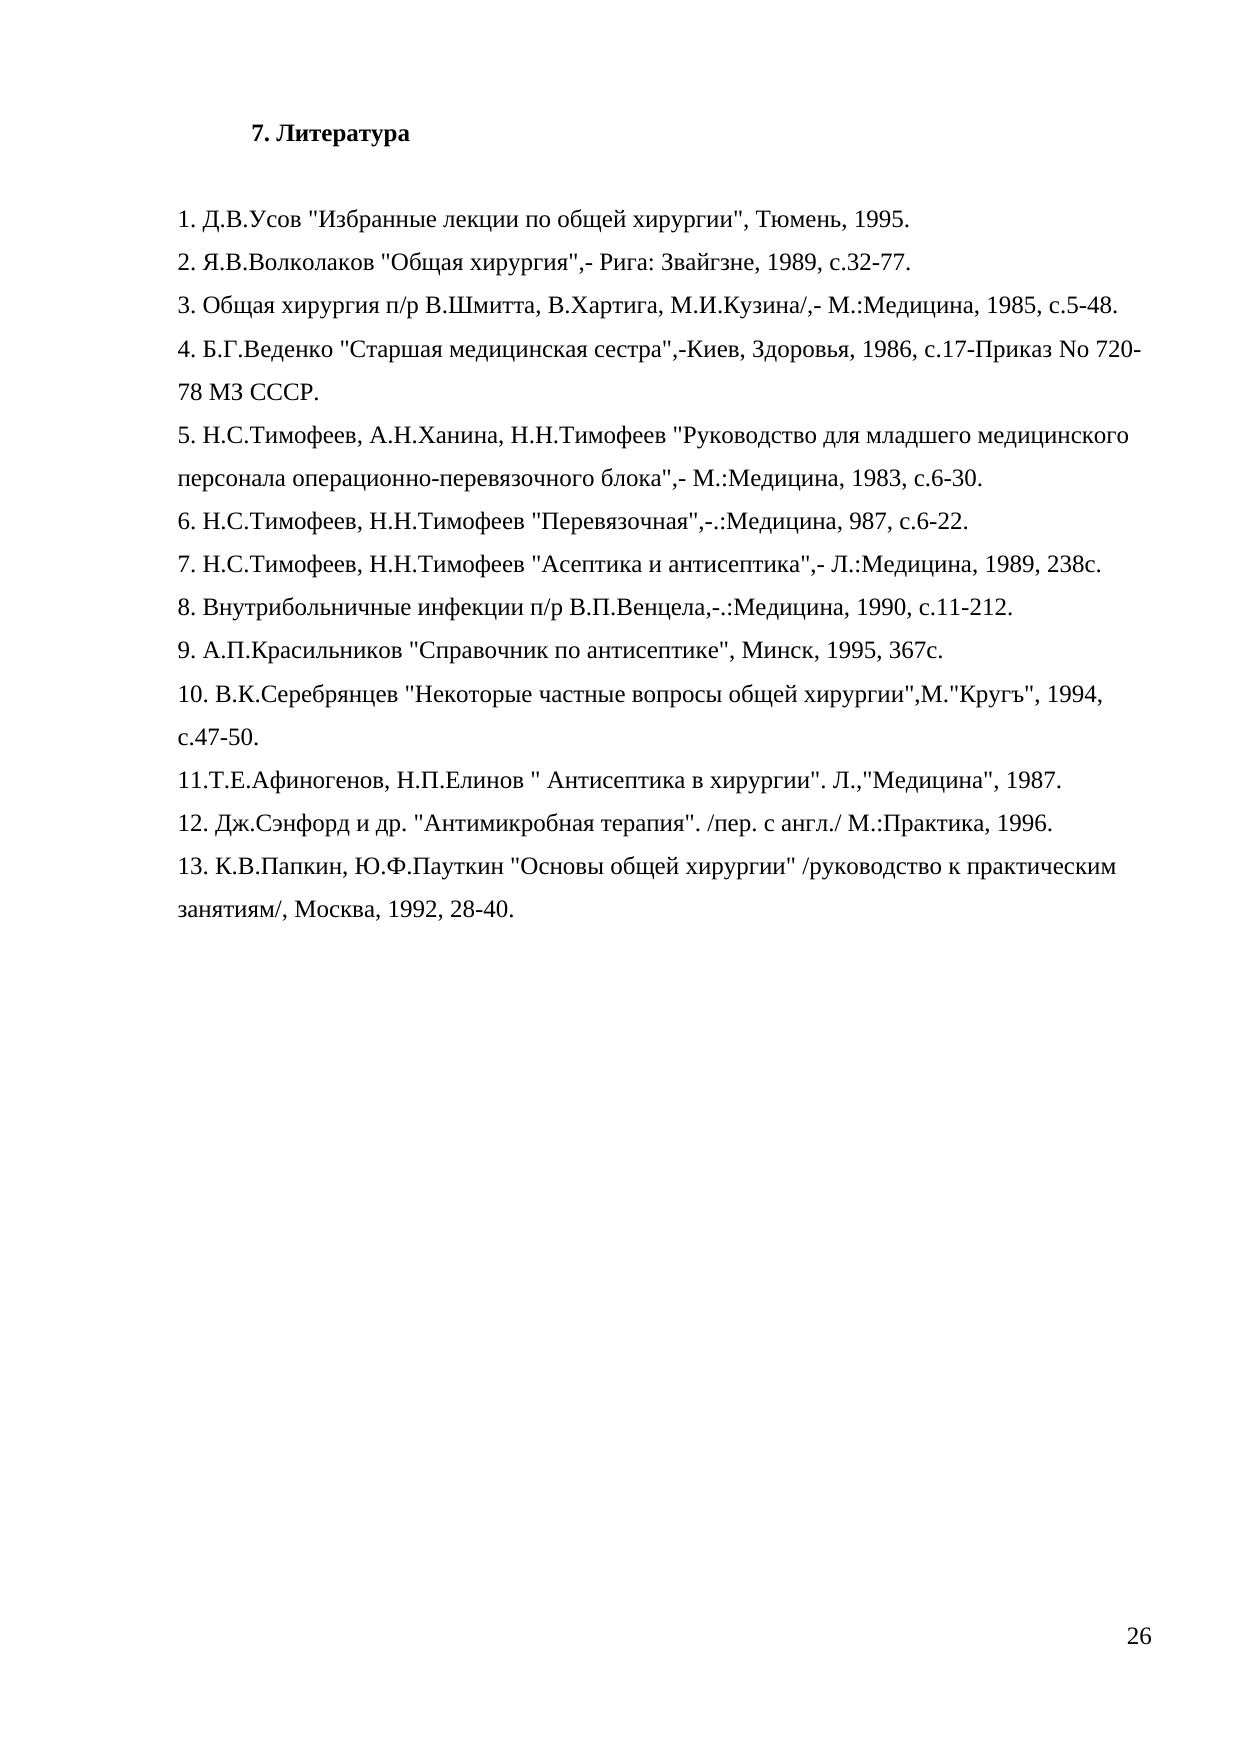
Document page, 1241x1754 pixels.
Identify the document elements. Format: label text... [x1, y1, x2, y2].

text 1. Д.В.Усов "Избранные лекции по общей хирургии", Тюмень, 1995. [177, 204, 1152, 233]
text 10. В.К.Серебрянцев "Некоторые частные вопросы общей хирургии",М."Кругъ", 1994, с.47-50. [177, 679, 1152, 751]
text 7. Н.С.Тимофеев, Н.Н.Тимофеев "Асептика и антисептика",- Л.:Медицина, 1989, 238с. [177, 549, 1152, 578]
text 4. Б.Г.Веденко "Старшая медицинская сестра",-Киев, Здоровья, 1986, с.17-Приказ Nо 720-78 МЗ СССР. [177, 334, 1152, 406]
text 13. К.В.Папкин, Ю.Ф.Пауткин "Основы общей хирургии" /руководство к практическим занятиям/, Москва, 1992, 28-40. [177, 851, 1152, 923]
text 3. Общая хирургия п/р В.Шмитта, В.Хартига, М.И.Кузина/,- М.:Медицина, 1985, с.5-48. [177, 291, 1152, 319]
text 9. А.П.Красильников "Справочник по антисептике", Минск, 1995, 367с. [177, 636, 1152, 664]
text 12. Дж.Сэнфорд и др. "Антимикробная терапия". /пер. с англ./ М.:Практика, 1996. [177, 808, 1152, 837]
text 2. Я.В.Волколаков "Общая хирургия",- Рига: Звайгзне, 1989, с.32-77. [177, 247, 1152, 276]
text 7. Литература [177, 118, 1152, 147]
text 5. Н.С.Тимофеев, А.Н.Ханина, Н.Н.Тимофеев "Руководство для младшего медицинского персонала операционно-перевязочного блока",- М.:Медицина, 1983, с.6-30. [177, 420, 1152, 492]
text 8. Внутрибольничные инфекции п/р В.П.Венцела,-.:Медицина, 1990, с.11-212. [177, 592, 1152, 621]
text 11.Т.Е.Афиногенов, Н.П.Елинов " Антисептика в хирургии". Л.,"Медицина", 1987. [177, 765, 1152, 794]
text 6. Н.С.Тимофеев, Н.Н.Тимофеев "Перевязочная",-.:Медицина, 987, с.6-22. [177, 506, 1152, 535]
